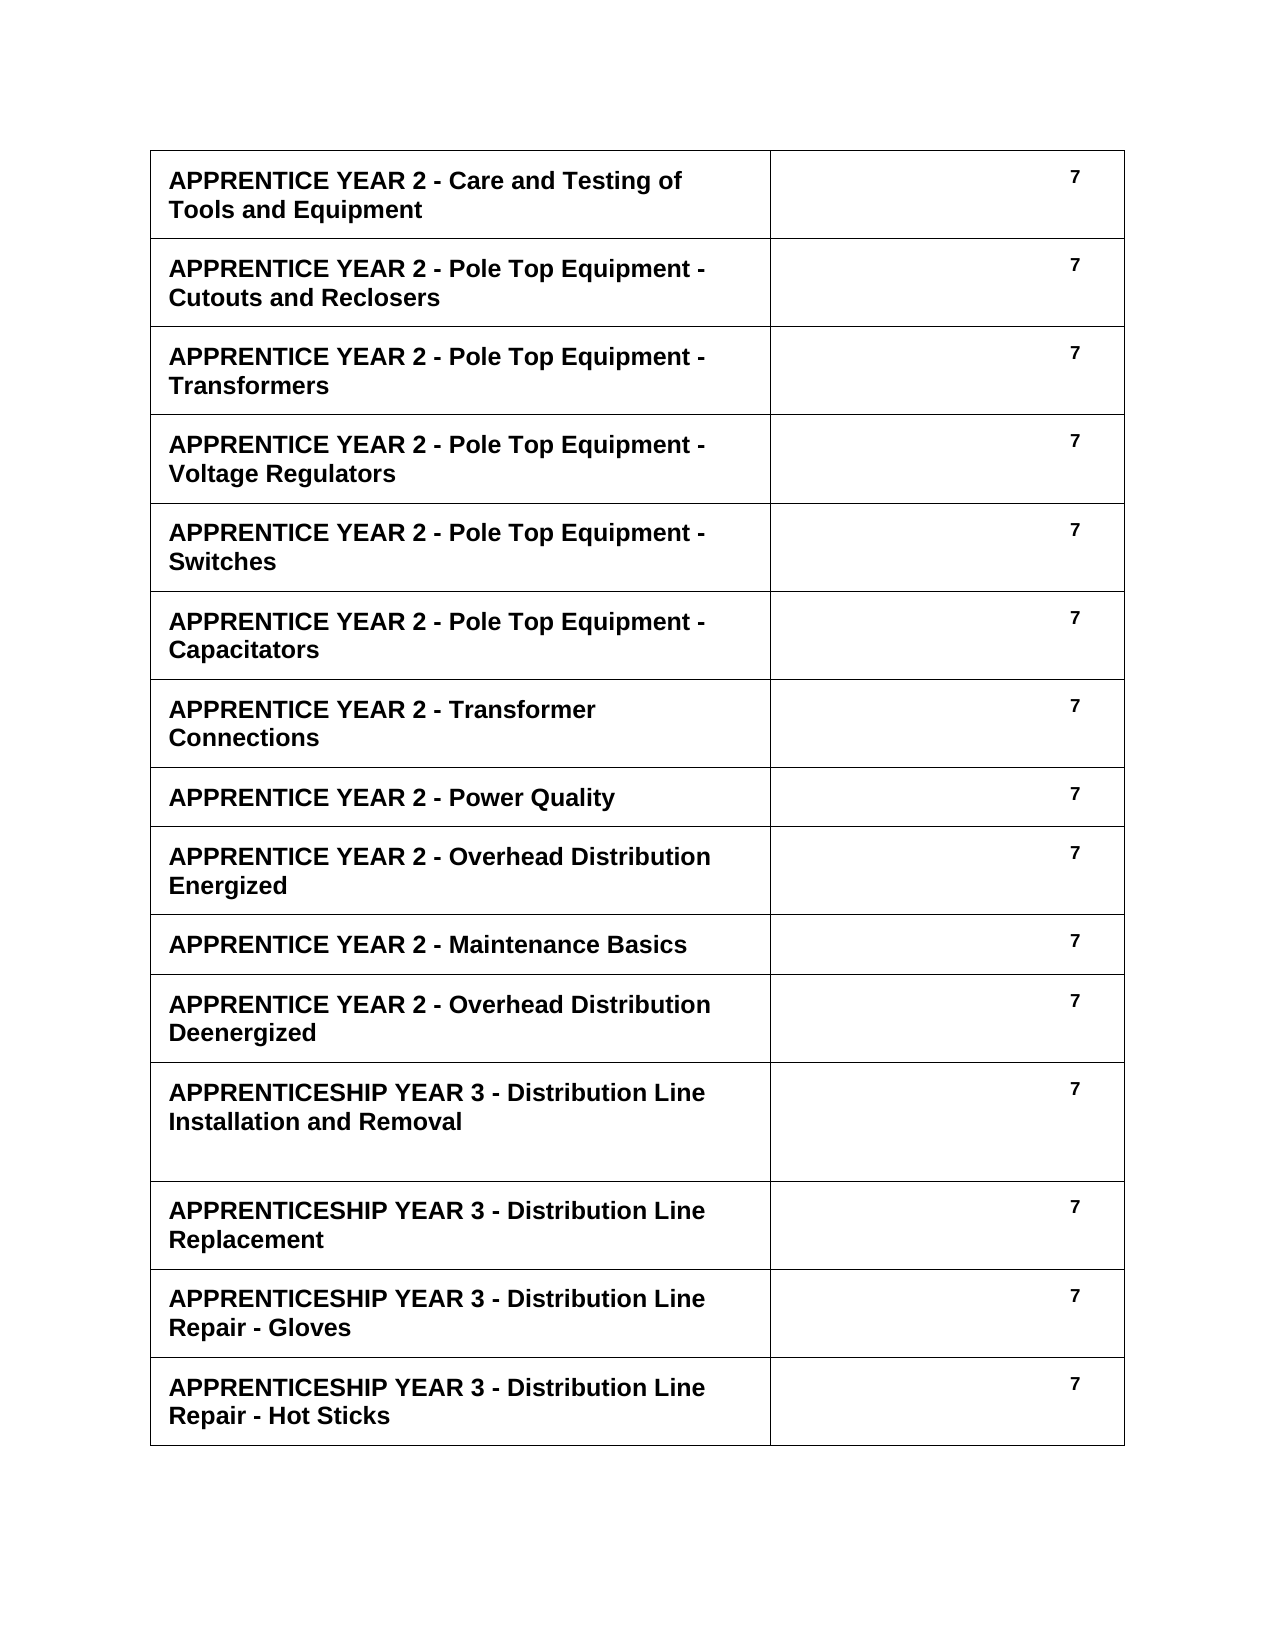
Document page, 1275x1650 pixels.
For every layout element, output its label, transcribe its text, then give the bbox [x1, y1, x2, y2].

table_cell APPRENTICE YEAR 2 - Pole Top Equipment - Transformers [151, 327, 770, 414]
table_cell 7 [771, 1182, 1124, 1269]
table_cell 7 [771, 327, 1124, 414]
table_cell APPRENTICE YEAR 2 - Overhead Distribution Energized [151, 827, 770, 914]
table_cell APPRENTICE YEAR 2 - Pole Top Equipment - Cutouts and Reclosers [151, 239, 770, 326]
table_cell 7 [771, 1270, 1124, 1357]
table_cell APPRENTICE YEAR 2 - Pole Top Equipment - Capacitators [151, 592, 770, 679]
table_cell APPRENTICE YEAR 2 - Pole Top Equipment - Voltage Regulators [151, 415, 770, 502]
table_cell APPRENTICE YEAR 2 - Pole Top Equipment - Switches [151, 504, 770, 591]
table_cell APPRENTICE YEAR 2 - Overhead Distribution Deenergized [151, 975, 770, 1062]
table_cell APPRENTICESHIP YEAR 3 - Distribution Line Repair - Hot Sticks [151, 1358, 770, 1445]
table_cell 7 [771, 151, 1124, 238]
table_cell 7 [771, 915, 1124, 974]
table_cell APPRENTICESHIP YEAR 3 - Distribution Line Repair - Gloves [151, 1270, 770, 1357]
table_cell 7 [771, 1063, 1124, 1181]
table_cell APPRENTICESHIP YEAR 3 - Distribution Line Replacement [151, 1182, 770, 1269]
table_cell 7 [771, 504, 1124, 591]
table_cell 7 [771, 239, 1124, 326]
table_cell APPRENTICE YEAR 2 - Care and Testing of Tools and Equipment [151, 151, 770, 238]
table_cell 7 [771, 768, 1124, 826]
table_cell 7 [771, 680, 1124, 767]
table_cell 7 [771, 1358, 1124, 1445]
table_cell APPRENTICESHIP YEAR 3 - Distribution Line Installation and Removal [151, 1063, 770, 1181]
table_cell 7 [771, 827, 1124, 914]
table_cell APPRENTICE YEAR 2 - Maintenance Basics [151, 915, 770, 974]
table_cell 7 [771, 592, 1124, 679]
table_cell APPRENTICE YEAR 2 - Transformer Connections [151, 680, 770, 767]
table_cell APPRENTICE YEAR 2 - Power Quality [151, 768, 770, 826]
table_cell 7 [771, 415, 1124, 502]
table_cell 7 [771, 975, 1124, 1062]
